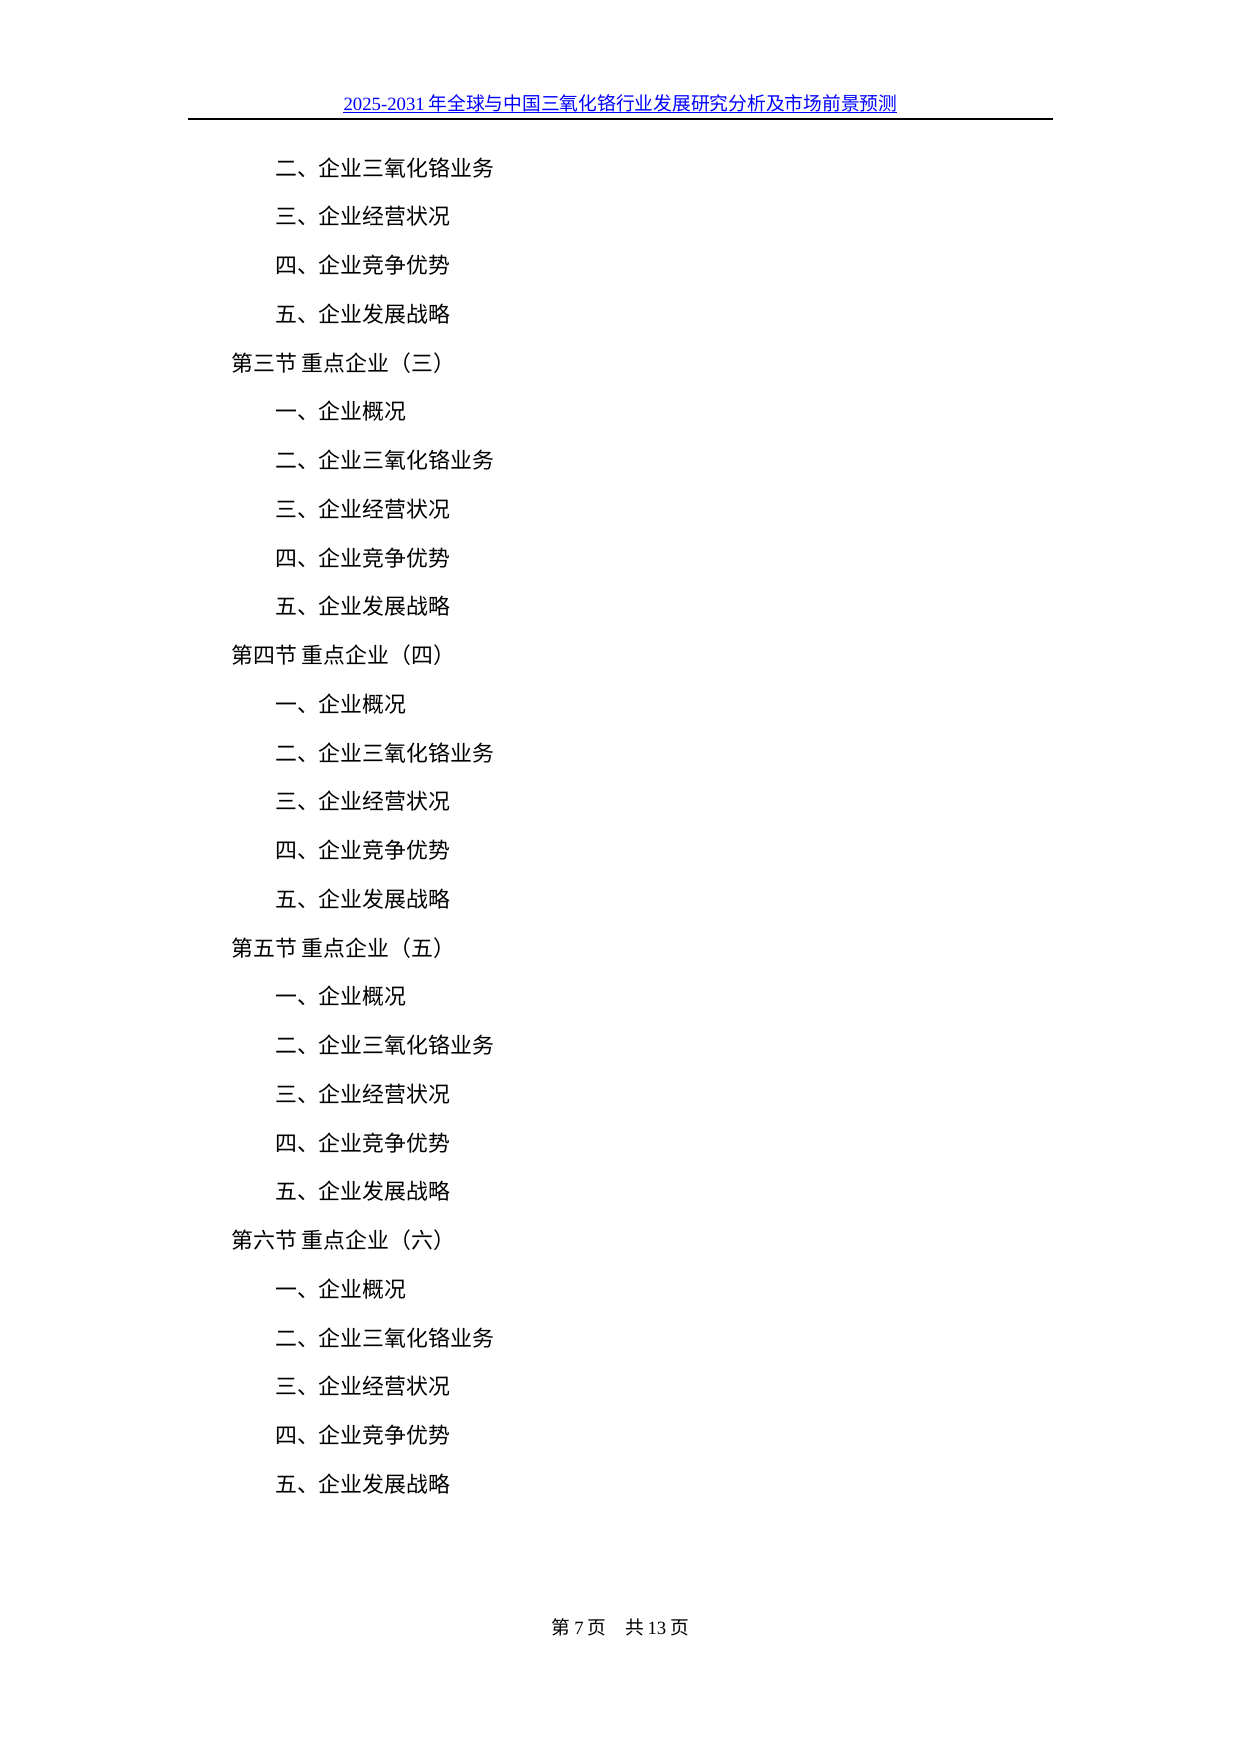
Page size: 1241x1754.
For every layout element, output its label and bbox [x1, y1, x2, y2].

text [187, 150, 1053, 1499]
